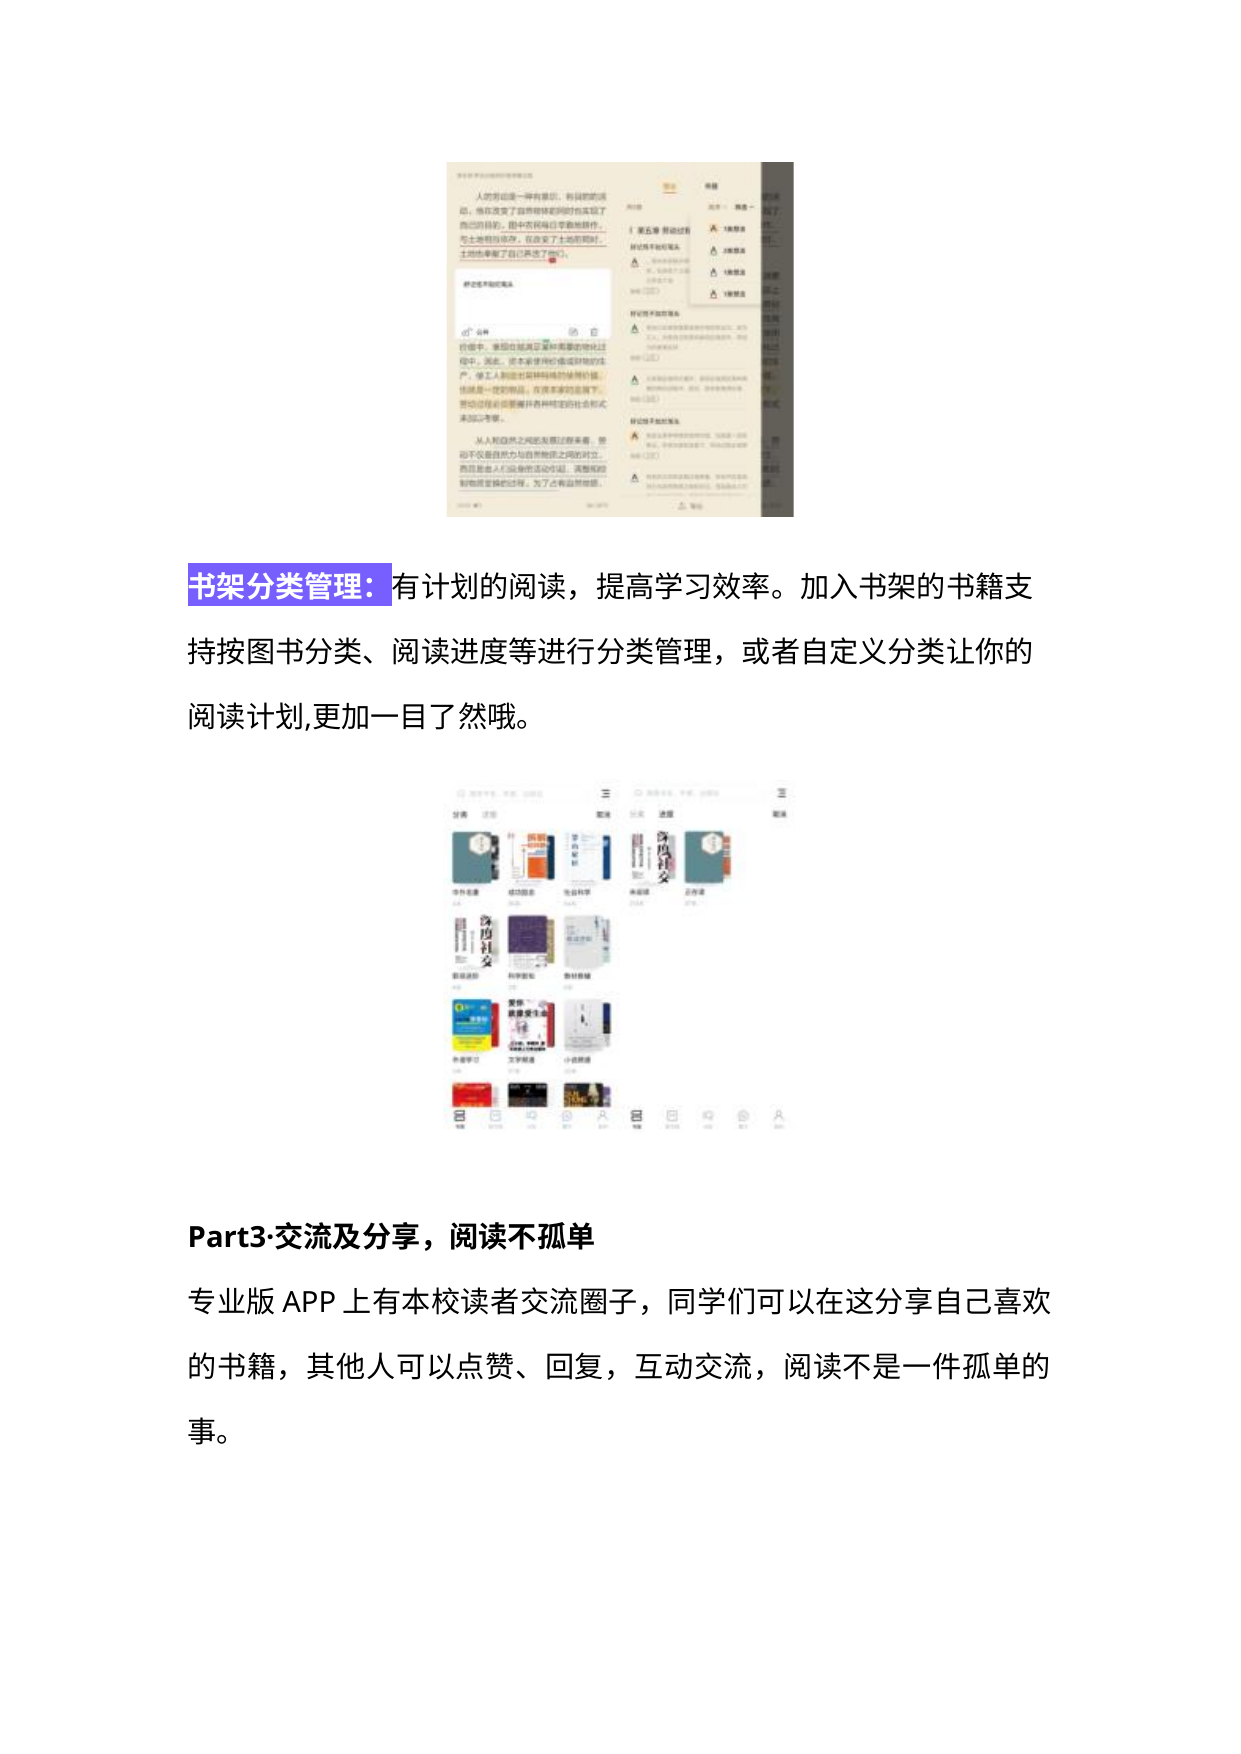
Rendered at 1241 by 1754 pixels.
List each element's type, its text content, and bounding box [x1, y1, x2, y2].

text 书架分类管理：有计划的阅读，提高学习效率。加入书架的书籍支持按图书分类、阅读进度等进行分类管理，或者自定义分类让你的阅读计划,更加一目了然哦。 [187, 552, 1053, 747]
text 专业版APP上有本校读者交流圈子，同学们可以在这分享自己喜欢的书籍，其他人可以点赞、回复，互动交流，阅读不是一件孤单的事。 [187, 1267, 1053, 1462]
picture [443, 779, 797, 1134]
text Part3·交流及分享，阅读不孤单 [187, 1202, 1053, 1267]
picture [446, 162, 794, 517]
